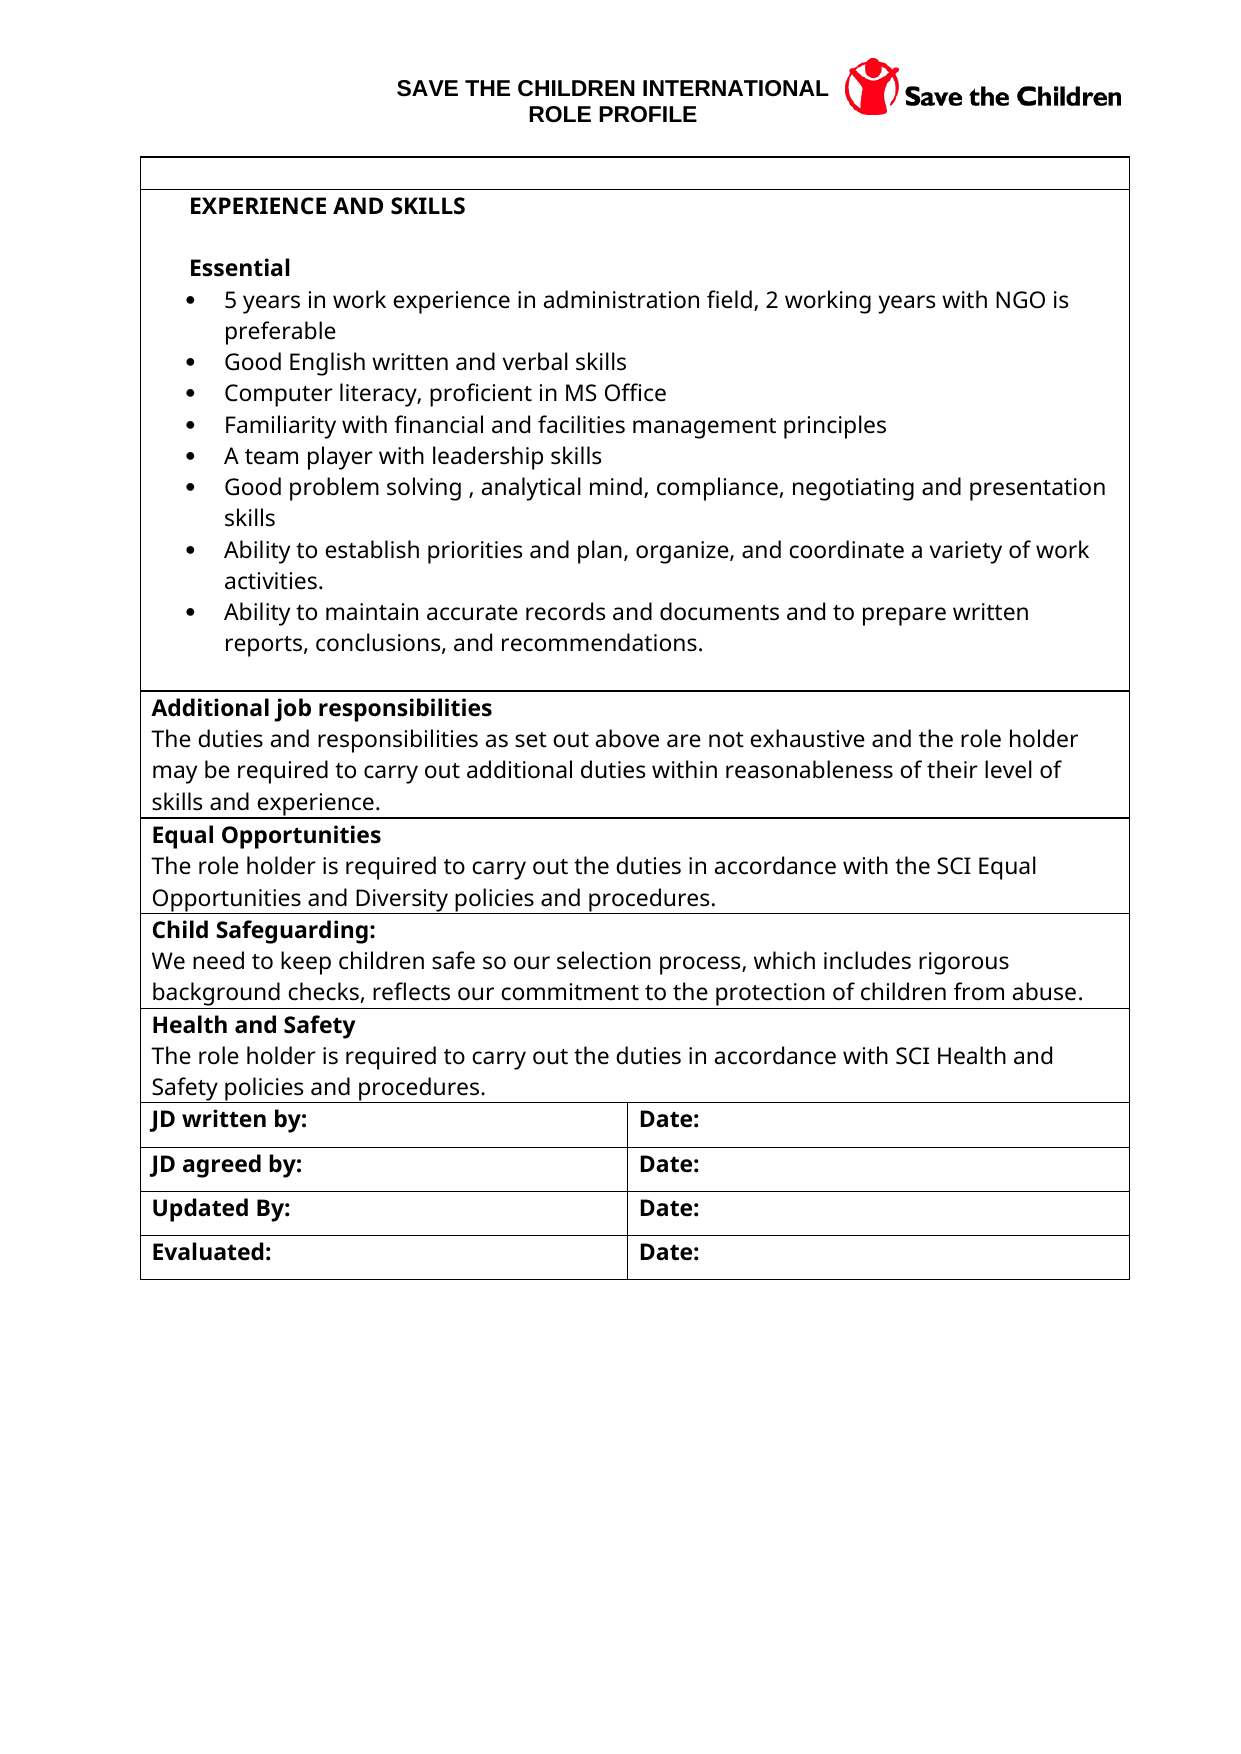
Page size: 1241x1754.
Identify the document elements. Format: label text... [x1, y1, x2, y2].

table_cell JD agreed by: [141, 1148, 627, 1191]
table_cell Equal Opportunities The role holder is required to carry out the duties in accordance with the SCI Equal Opportunities and Diversity policies and procedures. [141, 819, 1129, 913]
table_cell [141, 158, 1129, 189]
table_cell Date: [628, 1148, 1129, 1191]
table_cell Date: [628, 1192, 1129, 1235]
picture [845, 58, 1121, 115]
table_cell JD written by: [141, 1103, 627, 1147]
table_cell EXPERIENCE AND SKILLS Essential 5 years in work experience in administration field, 2 working years with NGO is preferable Good Enlish written and verbal skills Computer literacy, proficient in MS Office Familiarity with financial and facilities management principles A team player with leadership skills Good problem solving , analytical mind, compliance, negotiating and presentation skills Ability to establish priorities and plan, organize, and coordinate a variety of work activities. Ability to maintain accurate records and documents and to prepare written reports, conclusions, and recommendations. [141, 190, 1129, 690]
table_cell Evaluated: [141, 1236, 627, 1279]
table_cell Date: [628, 1236, 1129, 1279]
table_cell Child Safeguarding: We need to keep children safe so our selection process, which includes rigorous background checks, reflects our commitment to the protection of children from abuse. [141, 914, 1129, 1007]
table_cell Date: [628, 1103, 1129, 1147]
table_cell Additional job responsibilities The duties and responsibilities as set out above are not exhaustive and the role holder may be required to carry out additional duties within reasonableness of their level of skills and experience. [141, 692, 1129, 817]
table_cell Updated By: [141, 1192, 627, 1235]
table_cell Health and Safety The role holder is required to carry out the duties in accordance with SCI Health and Safety policies and procedures. [141, 1009, 1129, 1102]
